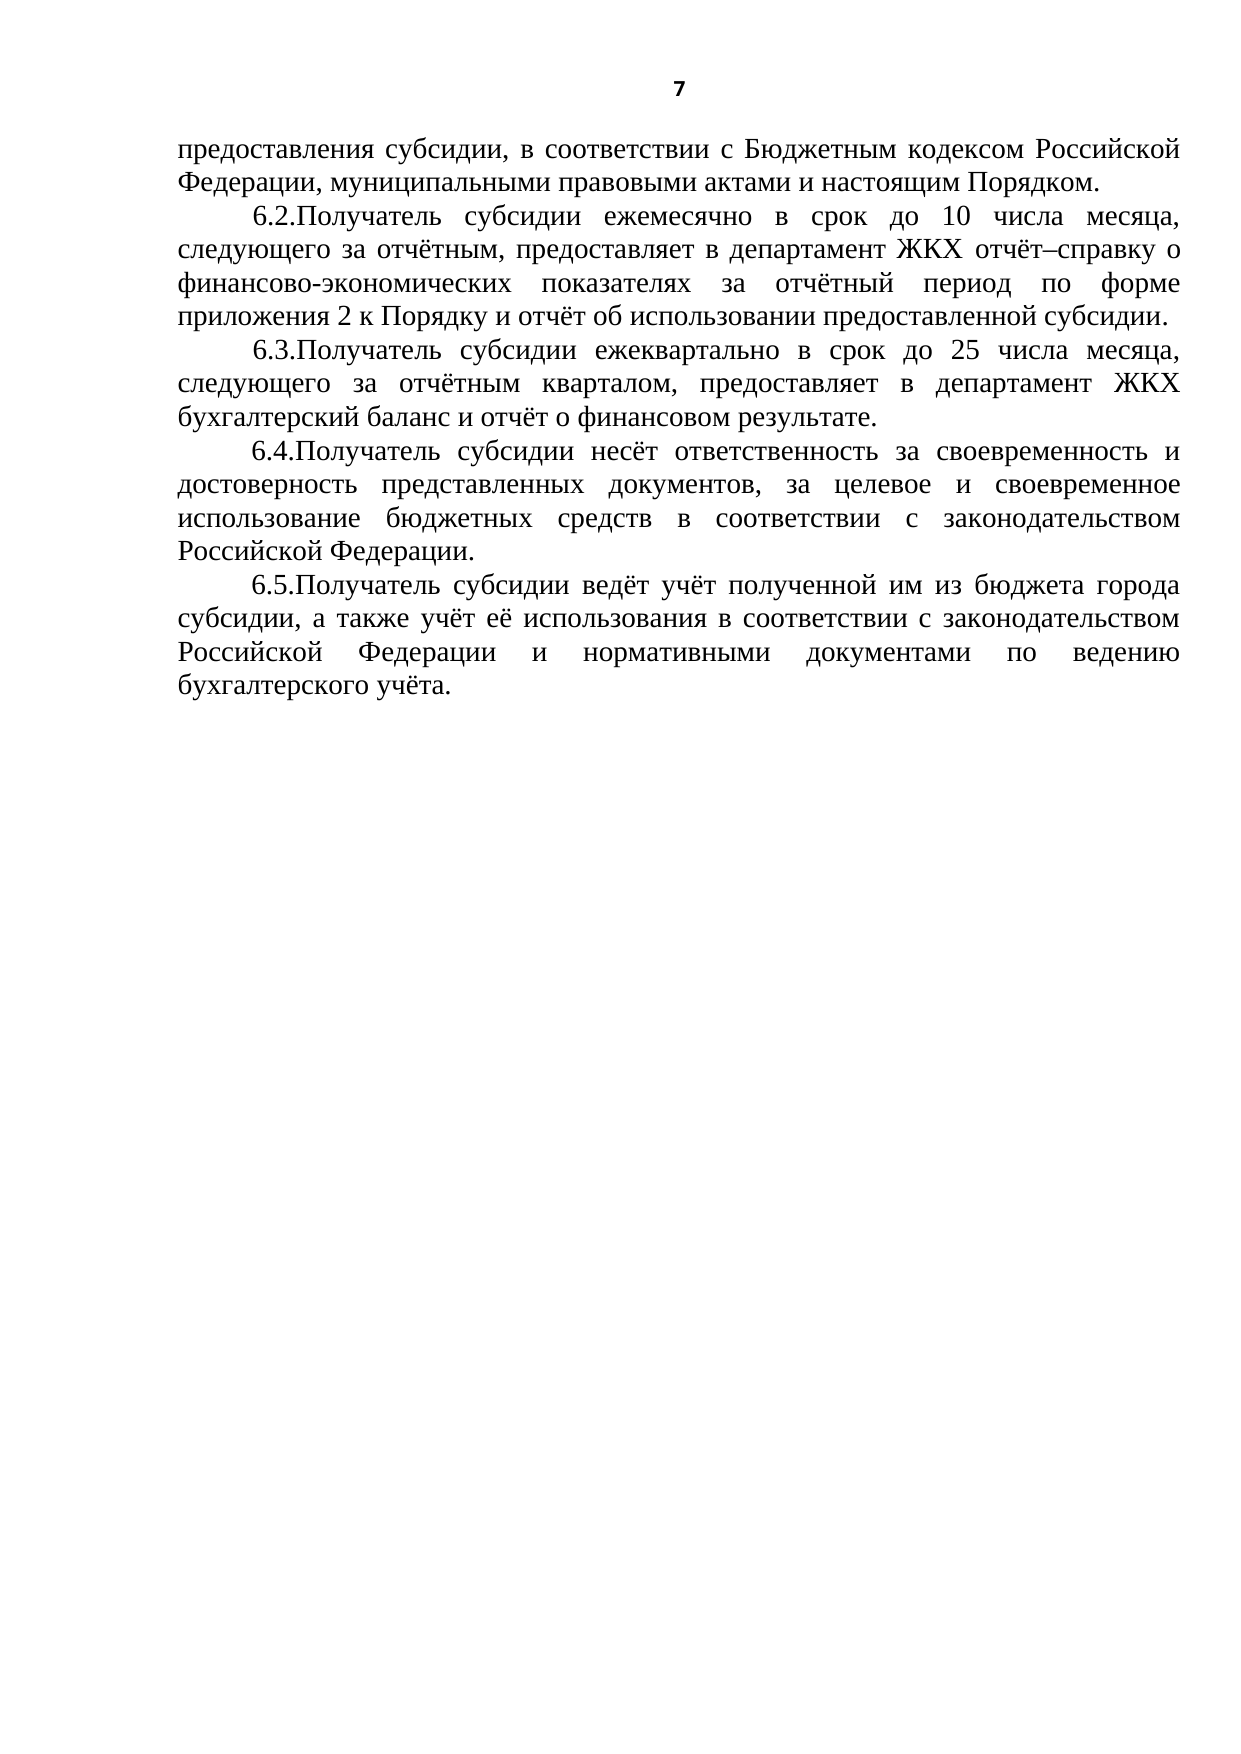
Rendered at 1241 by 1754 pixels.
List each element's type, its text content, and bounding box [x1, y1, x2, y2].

text 6.4.Получатель субсидии несёт ответственность за своевременность и достоверность представленных документов, за целевое и своевременное использование бюджетных средств в соответствии с законодательством Российской Федерации. [177, 433, 1181, 567]
text 6.3.Получатель субсидии ежеквартально в срок до 25 числа месяца, следующего за отчётным кварталом, предоставляет в департамент ЖКХ бухгалтерский баланс и отчёт о финансовом результате. [177, 332, 1181, 433]
text 6.2.Получатель субсидии ежемесячно в срок до 10 числа месяца, следующего за отчётным, предоставляет в департамент ЖКХ отчёт–справку о финансово-экономических показателях за отчётный период по форме приложения 2 к Порядку и отчёт об использовании предоставленной субсидии. [177, 198, 1181, 332]
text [177, 131, 1181, 198]
text 6.5.Получатель субсидии ведёт учёт полученной им из бюджета города субсидии, а также учёт её использования в соответствии с законодательством Российской Федерации и нормативными документами по ведению бухгалтерского учёта. [177, 567, 1181, 701]
